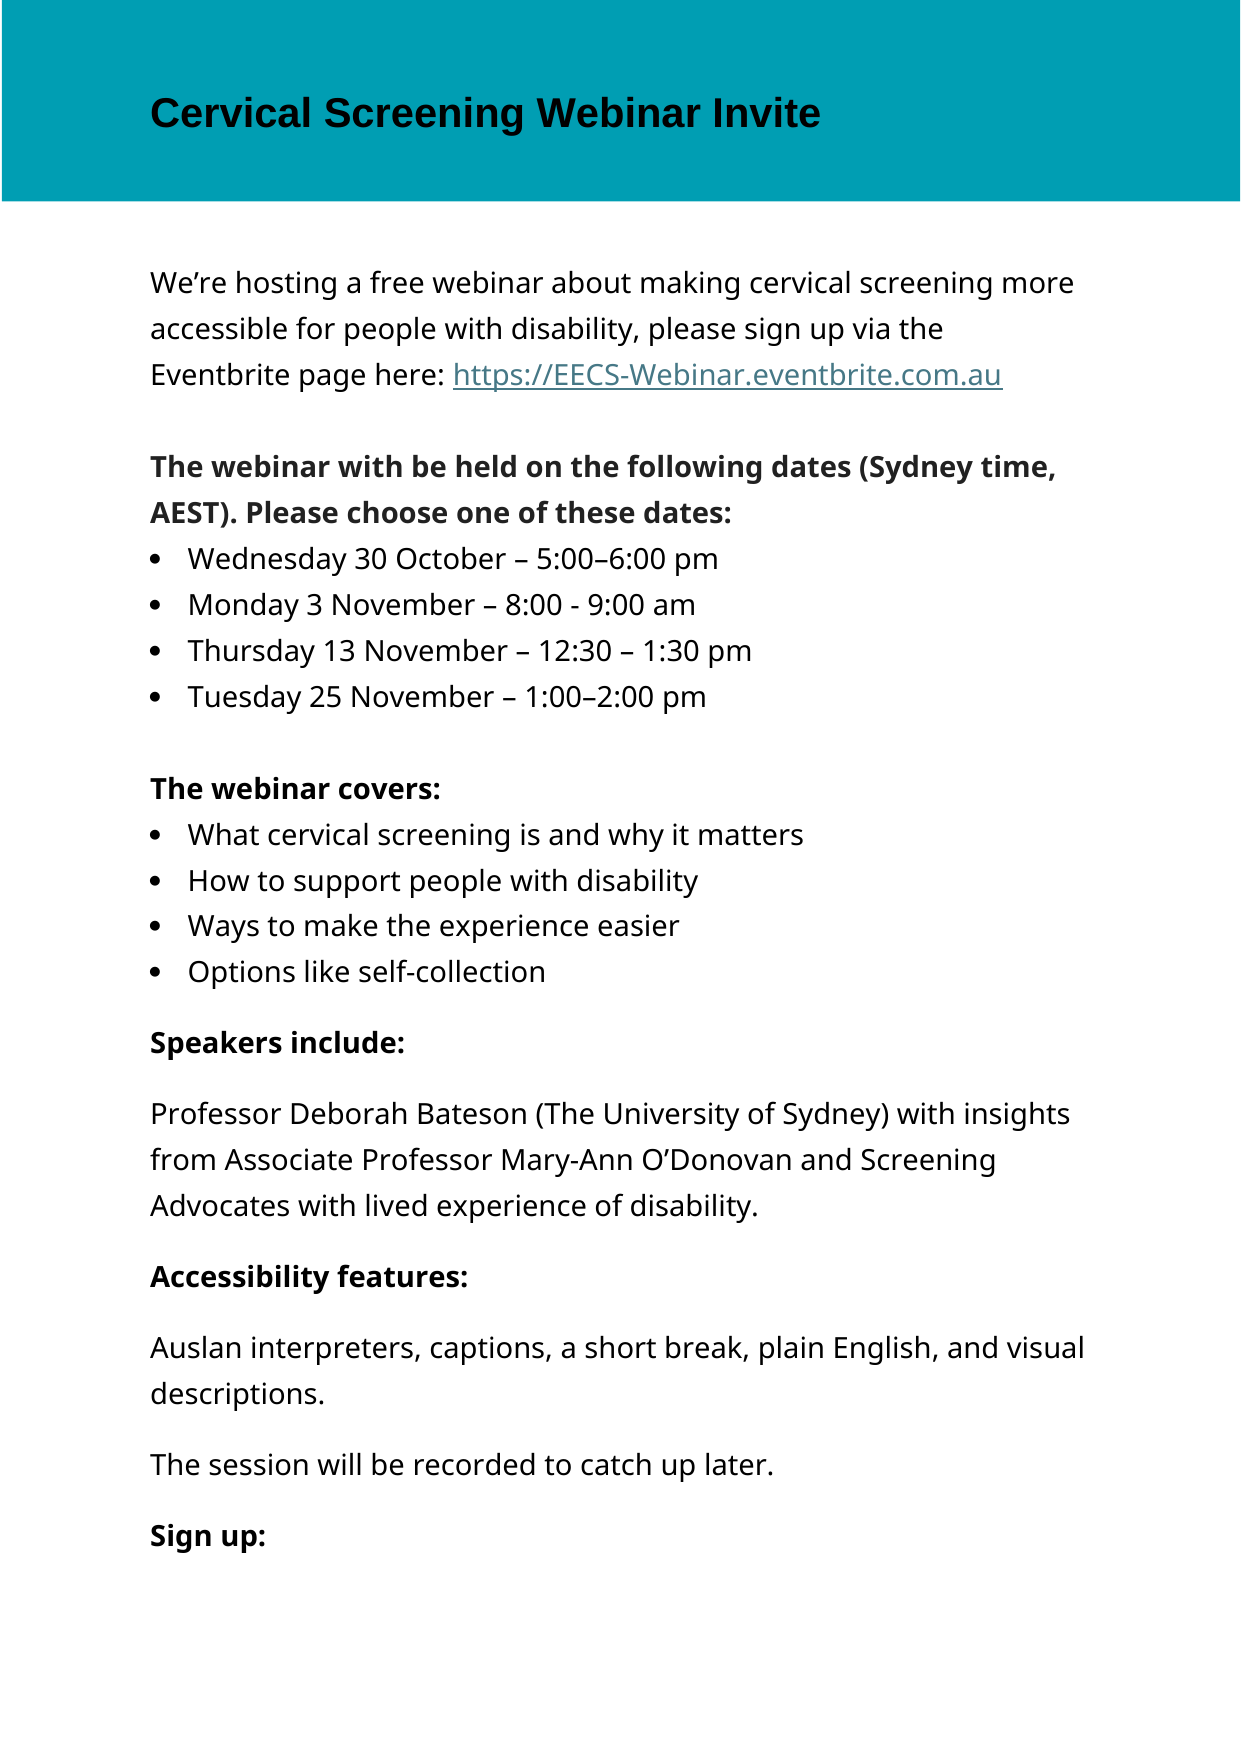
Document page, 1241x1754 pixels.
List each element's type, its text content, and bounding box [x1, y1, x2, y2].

text Accessibility features: [150, 1256, 1090, 1296]
list Options like self-collection [150, 952, 1090, 991]
list What cervical screening is and why it matters [150, 814, 1090, 853]
list Thursday 13 November – 12:30 – 1:30 pm [150, 630, 1090, 670]
text The session will be recorded to catch up later. [150, 1444, 1090, 1484]
text Speakers include: [150, 1023, 1090, 1062]
list Tuesday 25 November – 1:00–2:00 pm [150, 676, 1090, 716]
text We’re hosting a free webinar about making cervical screening more accessible for people with disability, please sign up via the Eventbrite page here: https://EECS-Webinar.eventbrite.com.au [150, 263, 1090, 394]
text The webinar covers: [150, 768, 1090, 808]
list Monday 3 November – 8:00 - 9:00 am [150, 584, 1090, 624]
list How to support people with disability [150, 860, 1090, 899]
text Sign up: [150, 1515, 1090, 1555]
text The webinar with be held on the following dates (Sydney time, AEST). Please choose one of these dates: [150, 446, 1090, 532]
list Ways to make the experience easier [150, 906, 1090, 945]
text Professor Deborah Bateson (The University of Sydney) with insights from Associate Professor Mary-Ann O’Donovan and Screening Advocates with lived experience of disability. [150, 1093, 1090, 1225]
text Cervical Screening Webinar Invite [150, 89, 1090, 137]
text Auslan interpreters, captions, a short break, plain English, and visual descriptions. [150, 1327, 1090, 1413]
list Wednesday 30 October – 5:00–6:00 pm [150, 538, 1090, 578]
